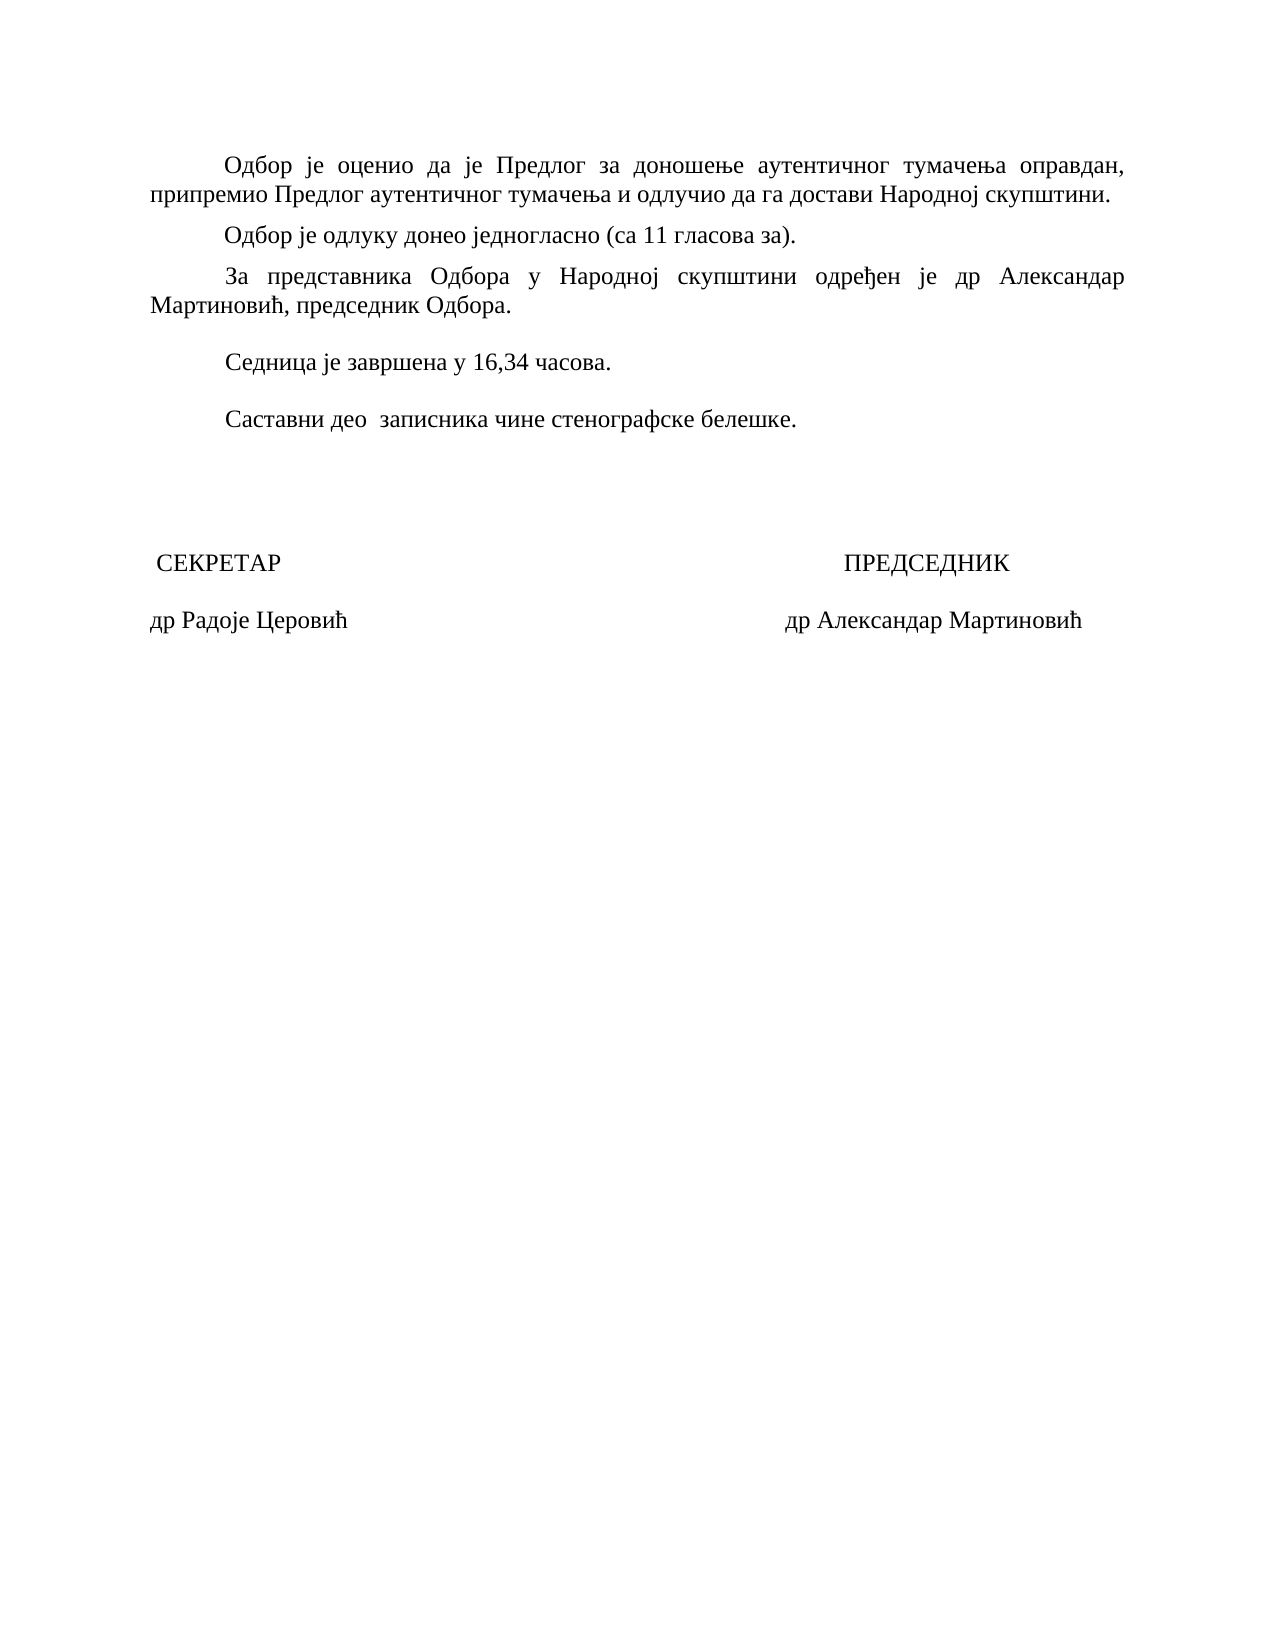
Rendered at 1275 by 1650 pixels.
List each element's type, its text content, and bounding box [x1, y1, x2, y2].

text Одбор је оценио да је Предлог за доношење аутентичног тумачења оправдан, припремио Предлог аутентичног тумачења и одлучио да га достави Народној скупштини. [150, 150, 1125, 207]
text Саставни део записника чине стенографске белешке. [150, 404, 1125, 433]
text Седница је завршена у 16,34 часова. [150, 347, 1125, 376]
text За представника Одбора у Народној скупштини одређен је др Александар Мартиновић, председник Одбора. [150, 261, 1125, 319]
text др Радоје Церовић др Александар Мартиновић [150, 606, 1125, 634]
text СЕКРЕТАР ПРЕДСЕДНИК [150, 548, 1125, 577]
text Одбор је одлуку донео једногласно (са 11 гласова за). [150, 220, 1125, 249]
